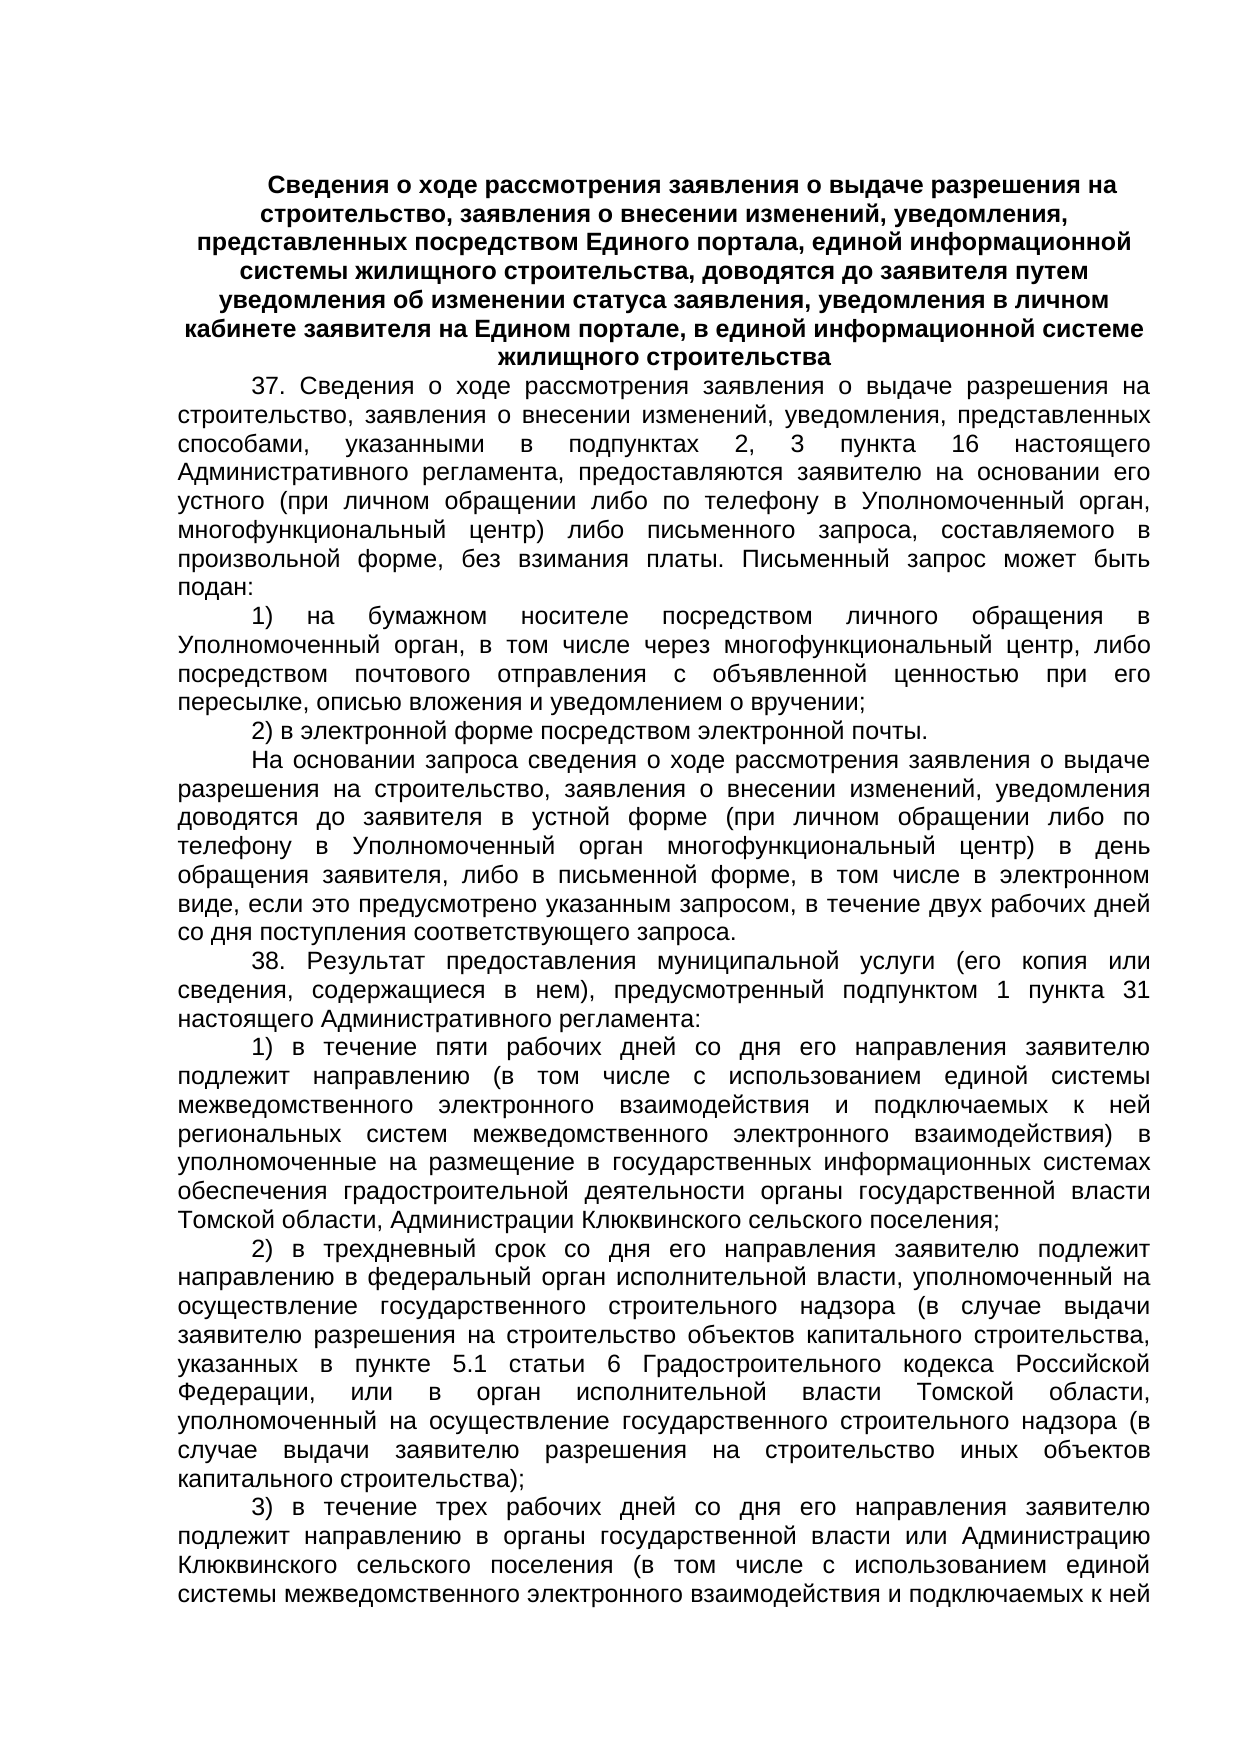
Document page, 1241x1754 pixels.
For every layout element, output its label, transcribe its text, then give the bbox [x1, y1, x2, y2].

text На основании запроса сведения о ходе рассмотрения заявления о выдаче разрешения на строительство, заявления о внесении изменений, уведомления доводятся до заявителя в устной форме (при личном обращении либо по телефону в Уполномоченный орган многофункциональный центр) в день обращения заявителя, либо в письменной форме, в том числе в электронном виде, если это предусмотрено указанным запросом, в течение двух рабочих дней со дня поступления соответствующего запроса. [177, 745, 1152, 946]
text 2) в электронной форме посредством электронной почты. [177, 716, 1152, 745]
text 1) в течение пяти рабочих дней со дня его направления заявителю подлежит направлению (в том числе с использованием единой системы межведомственного электронного взаимодействия и подключаемых к ней региональных систем межведомственного электронного взаимодействия) в уполномоченные на размещение в государственных информационных системах обеспечения градостроительной деятельности органы государственной власти Томской области, Администрации Клюквинского сельского поселения; [177, 1032, 1152, 1233]
text 2) в трехдневный срок со дня его направления заявителю подлежит направлению в федеральный орган исполнительной власти, уполномоченный на осуществление государственного строительного надзора (в случае выдачи заявителю разрешения на строительство объектов капитального строительства, указанных в пункте 5.1 статьи 6 Градостроительного кодекса Российской Федерации, или в орган исполнительной власти Томской области, уполномоченный на осуществление государственного строительного надзора (в случае выдачи заявителю разрешения на строительство иных объектов капитального строительства); [177, 1233, 1152, 1492]
text Сведения о ходе рассмотрения заявления о выдаче разрешения на строительство, заявления о внесении изменений, уведомления, представленных посредством Единого портала, единой информационной системы жилищного строительства, доводятся до заявителя путем уведомления об изменении статуса заявления, уведомления в личном кабинете заявителя на Едином портале, в единой информационной системе жилищного строительства [177, 170, 1152, 371]
text 38. Результат предоставления муниципальной услуги (его копия или сведения, содержащиеся в нем), предусмотренный подпунктом 1 пункта 31 настоящего Административного регламента: [177, 946, 1152, 1032]
text 37. Сведения о ходе рассмотрения заявления о выдаче разрешения на строительство, заявления о внесении изменений, уведомления, представленных способами, указанными в подпунктах 2, 3 пункта 16 настоящего Административного регламента, предоставляются заявителю на основании его устного (при личном обращении либо по телефону в Уполномоченный орган, многофункциональный центр) либо письменного запроса, составляемого в произвольной форме, без взимания платы. Письменный запрос может быть подан: [177, 371, 1152, 601]
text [177, 1492, 1152, 1607]
text 1) на бумажном носителе посредством личного обращения в Уполномоченный орган, в том числе через многофункциональный центр, либо посредством почтового отправления с объявленной ценностью при его пересылке, описью вложения и уведомлением о вручении; [177, 601, 1152, 716]
